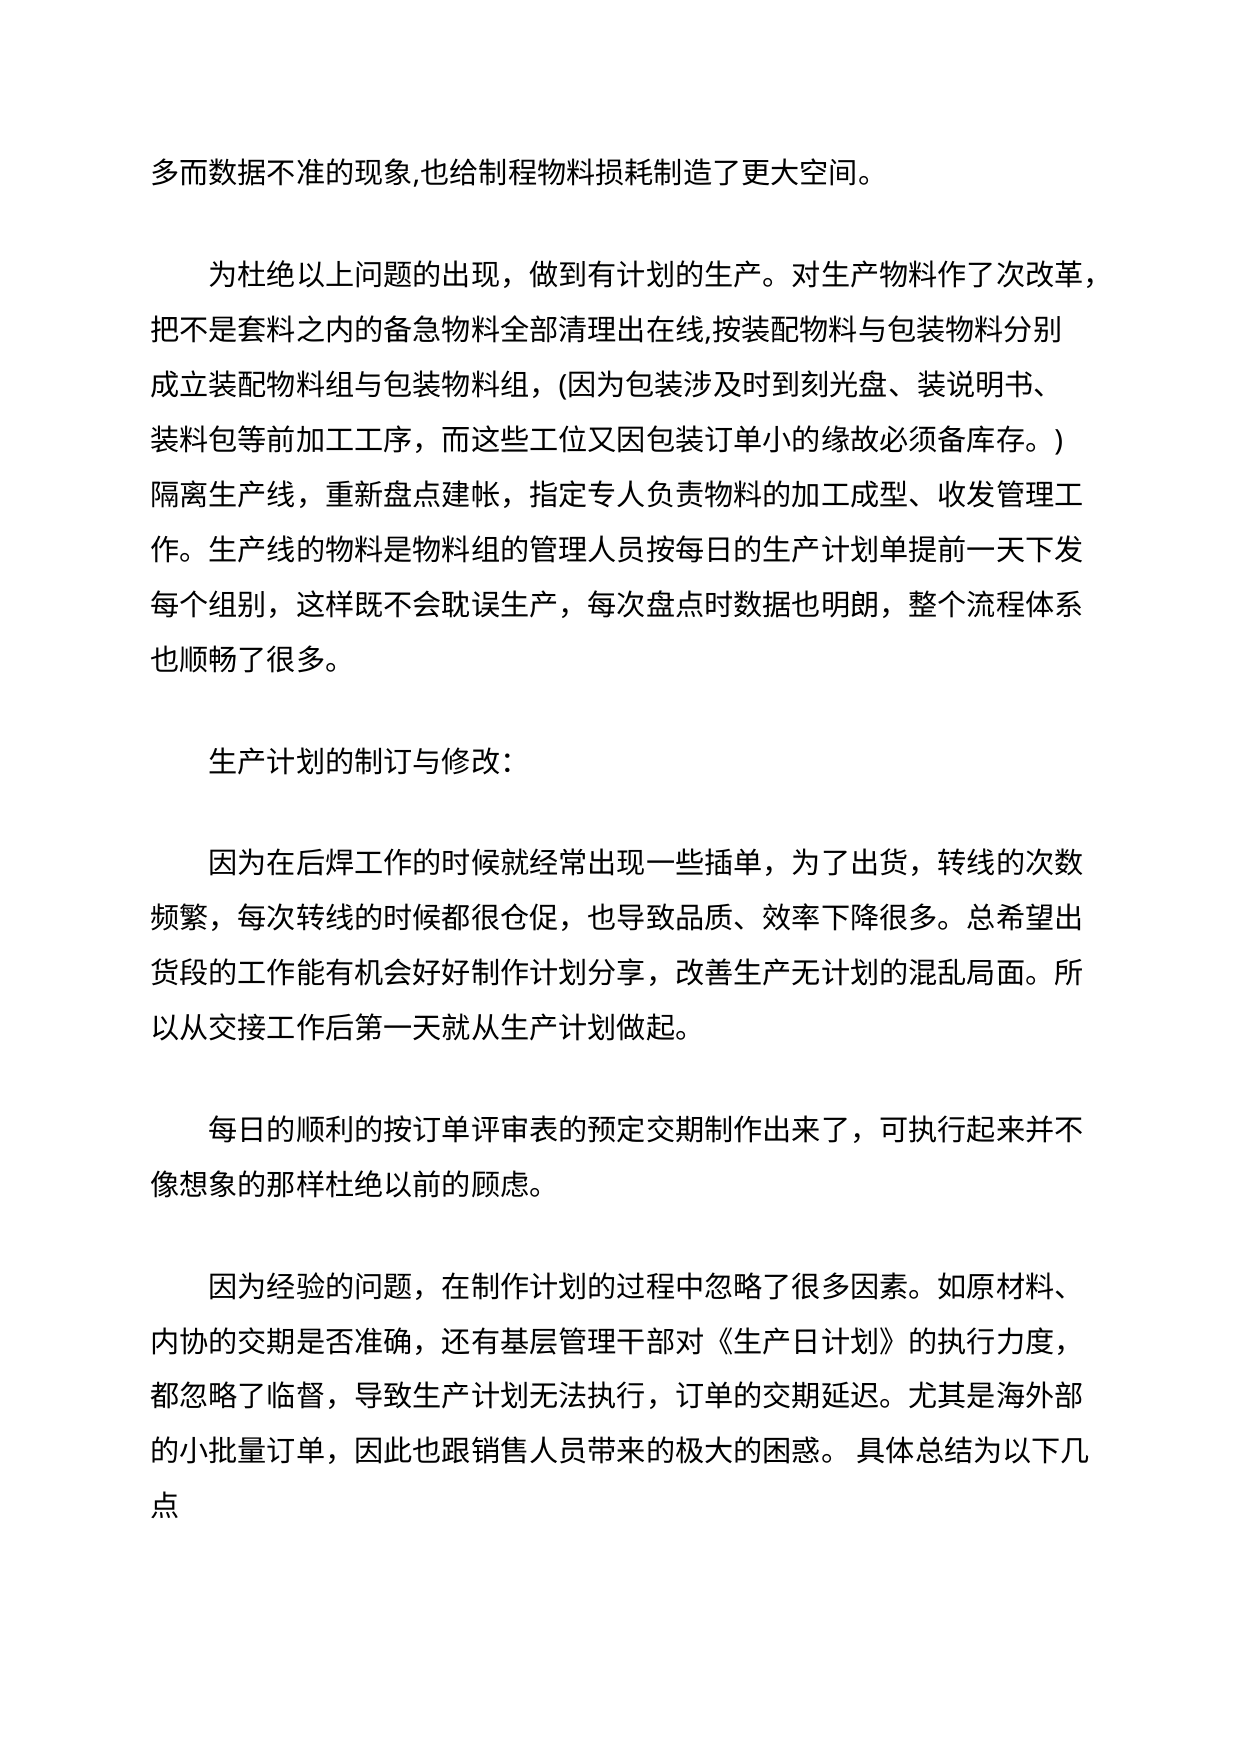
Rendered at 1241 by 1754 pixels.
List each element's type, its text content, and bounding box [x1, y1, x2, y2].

text 生产计划的制订与修改： [150, 738, 1090, 781]
text 为杜绝以上问题的出现，做到有计划的生产。对生产物料作了次改革，把不是套料之内的备急物料全部清理出在线,按装配物料与包装物料分别成立装配物料组与包装物料组，(因为包装涉及时到刻光盘、装说明书、装料包等前加工工序，而这些工位又因包装订单小的缘故必须备库存。)隔离生产线，重新盘点建帐，指定专人负责物料的加工成型、收发管理工作。生产线的物料是物料组的管理人员按每日的生产计划单提前一天下发每个组别，这样既不会耽误生产，每次盘点时数据也明朗，整个流程体系也顺畅了很多。 [150, 252, 1090, 679]
text 每日的顺利的按订单评审表的预定交期制作出来了，可执行起来并不像想象的那样杜绝以前的顾虑。 [150, 1107, 1090, 1204]
text 因为经验的问题，在制作计划的过程中忽略了很多因素。如原材料、内协的交期是否准确，还有基层管理干部对《生产日计划》的执行力度，都忽略了临督，导致生产计划无法执行，订单的交期延迟。尤其是海外部的小批量订单，因此也跟销售人员带来的极大的困惑。 具体总结为以下几点 [150, 1263, 1090, 1525]
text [150, 150, 1090, 192]
text 因为在后焊工作的时候就经常出现一些插单，为了出货，转线的次数频繁，每次转线的时候都很仓促，也导致品质、效率下降很多。总希望出货段的工作能有机会好好制作计划分享，改善生产无计划的混乱局面。所以从交接工作后第一天就从生产计划做起。 [150, 840, 1090, 1047]
